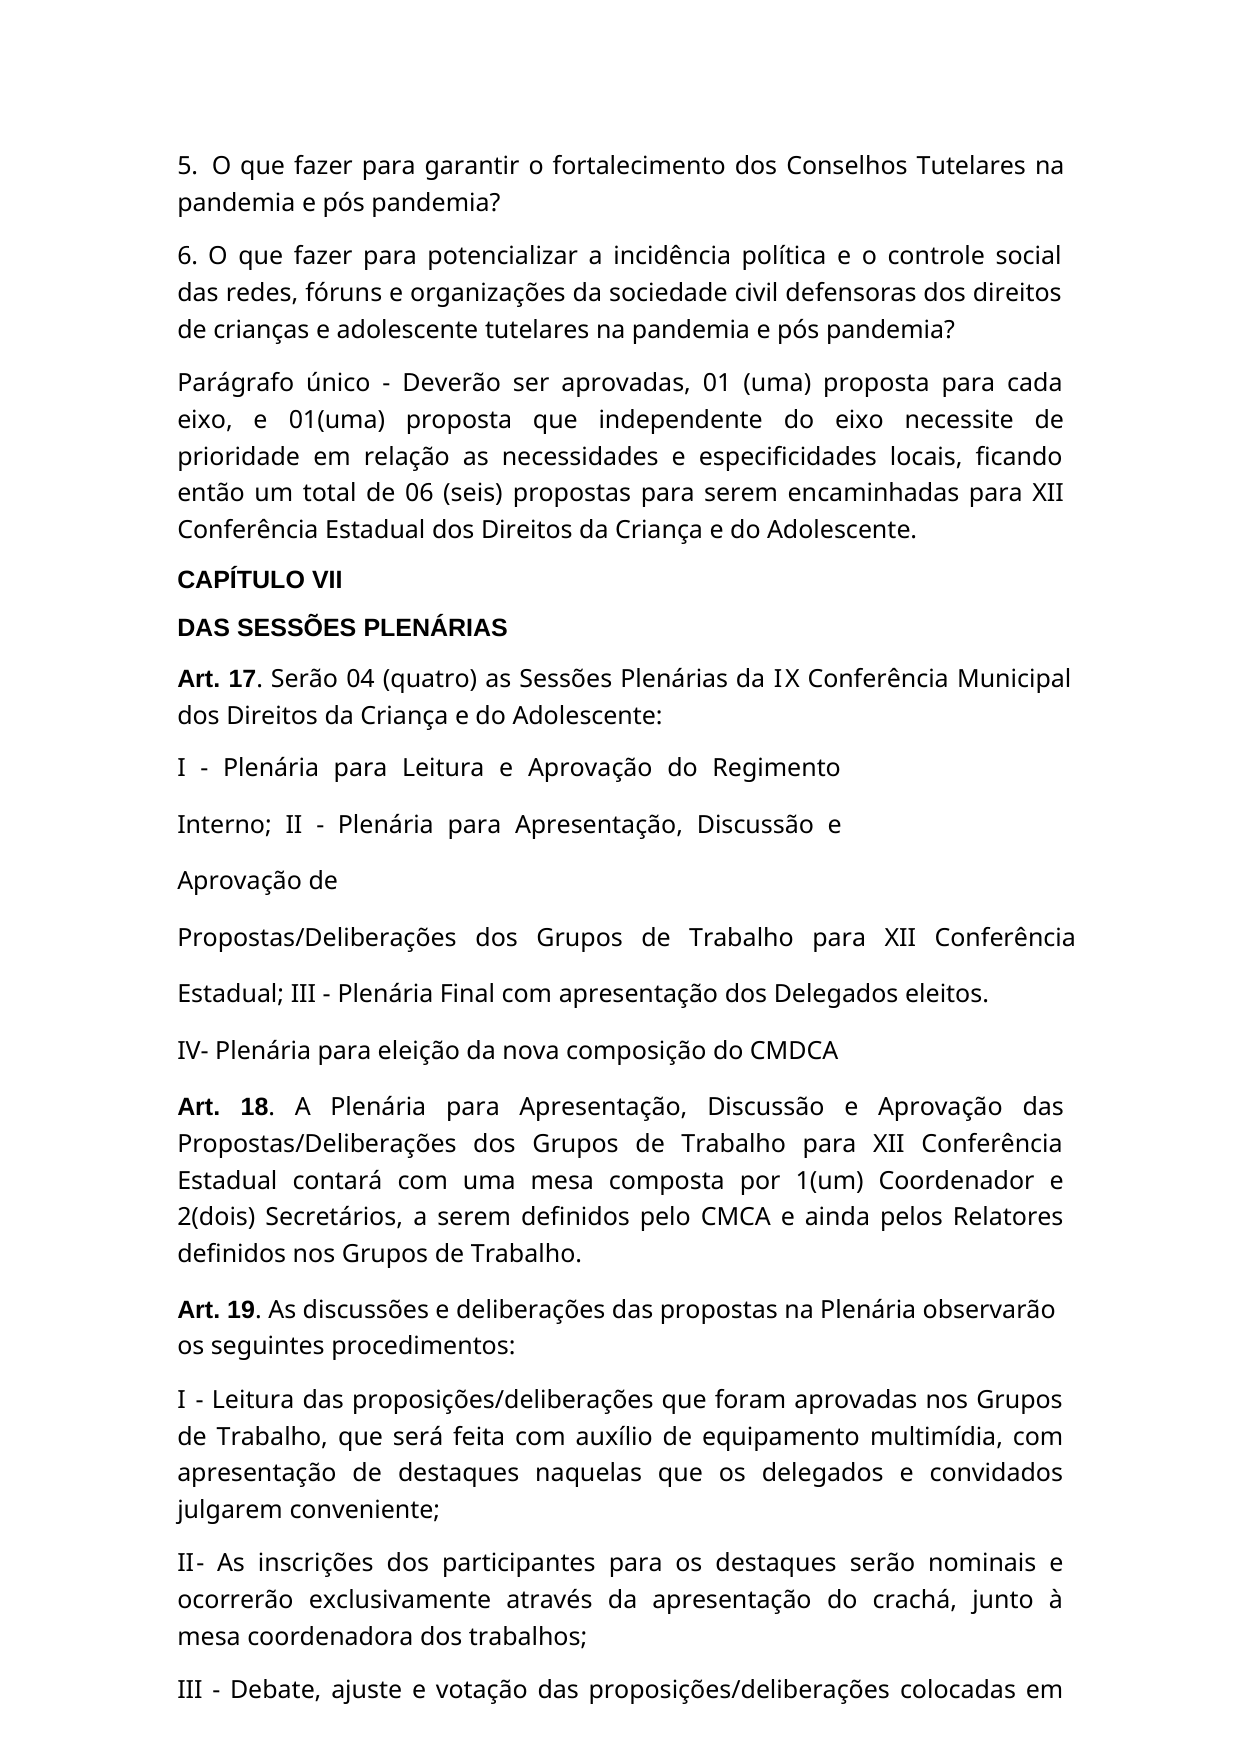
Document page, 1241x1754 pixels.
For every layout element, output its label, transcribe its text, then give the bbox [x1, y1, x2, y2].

text DAS SESSÕES PLENÁRIAS [177, 613, 1076, 642]
text IV- Plenária para eleição da nova composição do CMDCA [177, 1032, 1076, 1066]
text I - Plenária para Leitura e Aprovação do Regimento Interno; II - Plenária para Apresentação, Discussão e Aprovação de [177, 750, 842, 897]
text Art. 17. Serão 04 (quatro) as Sessões Plenárias da IX Conferência Municipal dos Direitos da Criança e do Adolescente: [177, 661, 1076, 731]
list - As inscrições dos participantes para os destaques serão nominais e ocorrerão exclusivamente através da apresentação do crachá, junto à mesa coordenadora dos trabalhos; [177, 1545, 1063, 1652]
list O que fazer para potencializar a incidência política e o controle social das redes, fóruns e organizações da sociedade civil defensoras dos direitos de crianças e adolescente tutelares na pandemia e pós pandemia? [177, 238, 1063, 346]
list - Leitura das proposições/deliberações que foram aprovadas nos Grupos de Trabalho, que será feita com auxílio de equipamento multimídia, com apresentação de destaques naquelas que os delegados e convidados julgarem conveniente; [177, 1381, 1064, 1526]
text Propostas/Deliberações dos Grupos de Trabalho para XII Conferência Estadual; III - Plenária Final com apresentação dos Delegados eleitos. [177, 919, 1076, 1010]
text Parágrafo único - Deverão ser aprovadas, 01 (uma) proposta para cada eixo, e 01(uma) proposta que independente do eixo necessite de prioridade em relação as necessidades e especificidades locais, ficando então um total de 06 (seis) propostas para serem encaminhadas para XII Conferência Estadual dos Direitos da Criança e do Adolescente. [177, 364, 1064, 546]
subtitle CAPÍTULO VII [177, 565, 1076, 594]
text Art. 18. A Plenária para Apresentação, Discussão e Aprovação das Propostas/Deliberações dos Grupos de Trabalho para XII Conferência Estadual contará com uma mesa composta por 1(um) Coordenador e 2(dois) Secretários, a serem definidos pelo CMCA e ainda pelos Relatores definidos nos Grupos de Trabalho. [177, 1089, 1064, 1270]
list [177, 1671, 1063, 1706]
list O que fazer para garantir o fortalecimento dos Conselhos Tutelares na pandemia e pós pandemia? [177, 148, 1064, 219]
text Art. 19. As discussões e deliberações das propostas na Plenária observarão os seguintes procedimentos: [177, 1291, 1076, 1362]
